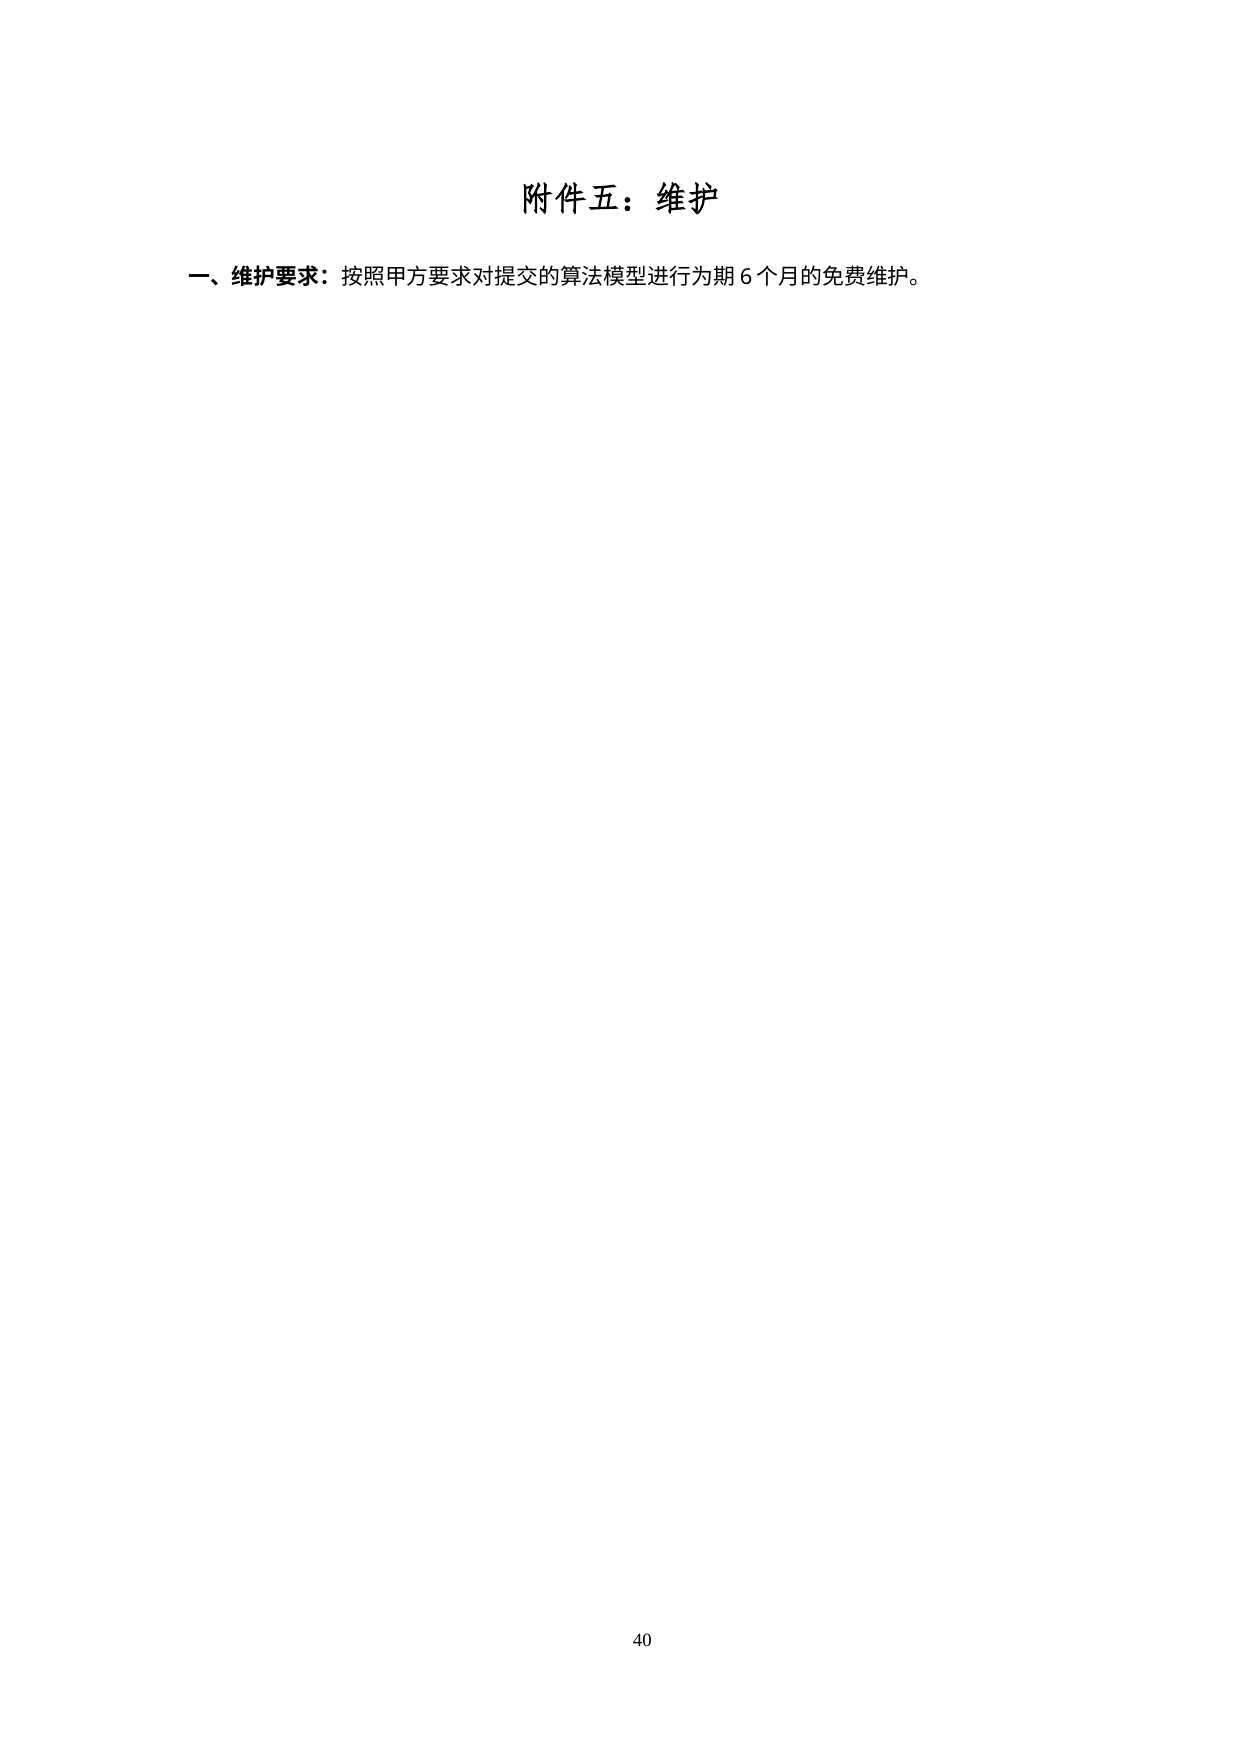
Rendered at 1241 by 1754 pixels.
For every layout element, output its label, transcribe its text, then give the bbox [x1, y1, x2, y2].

text 附件五：维护 [188, 162, 1052, 229]
subtitle 一、维护要求：按照甲方要求对提交的算法模型进行为期 6个月的免费维护。 [188, 258, 1052, 291]
